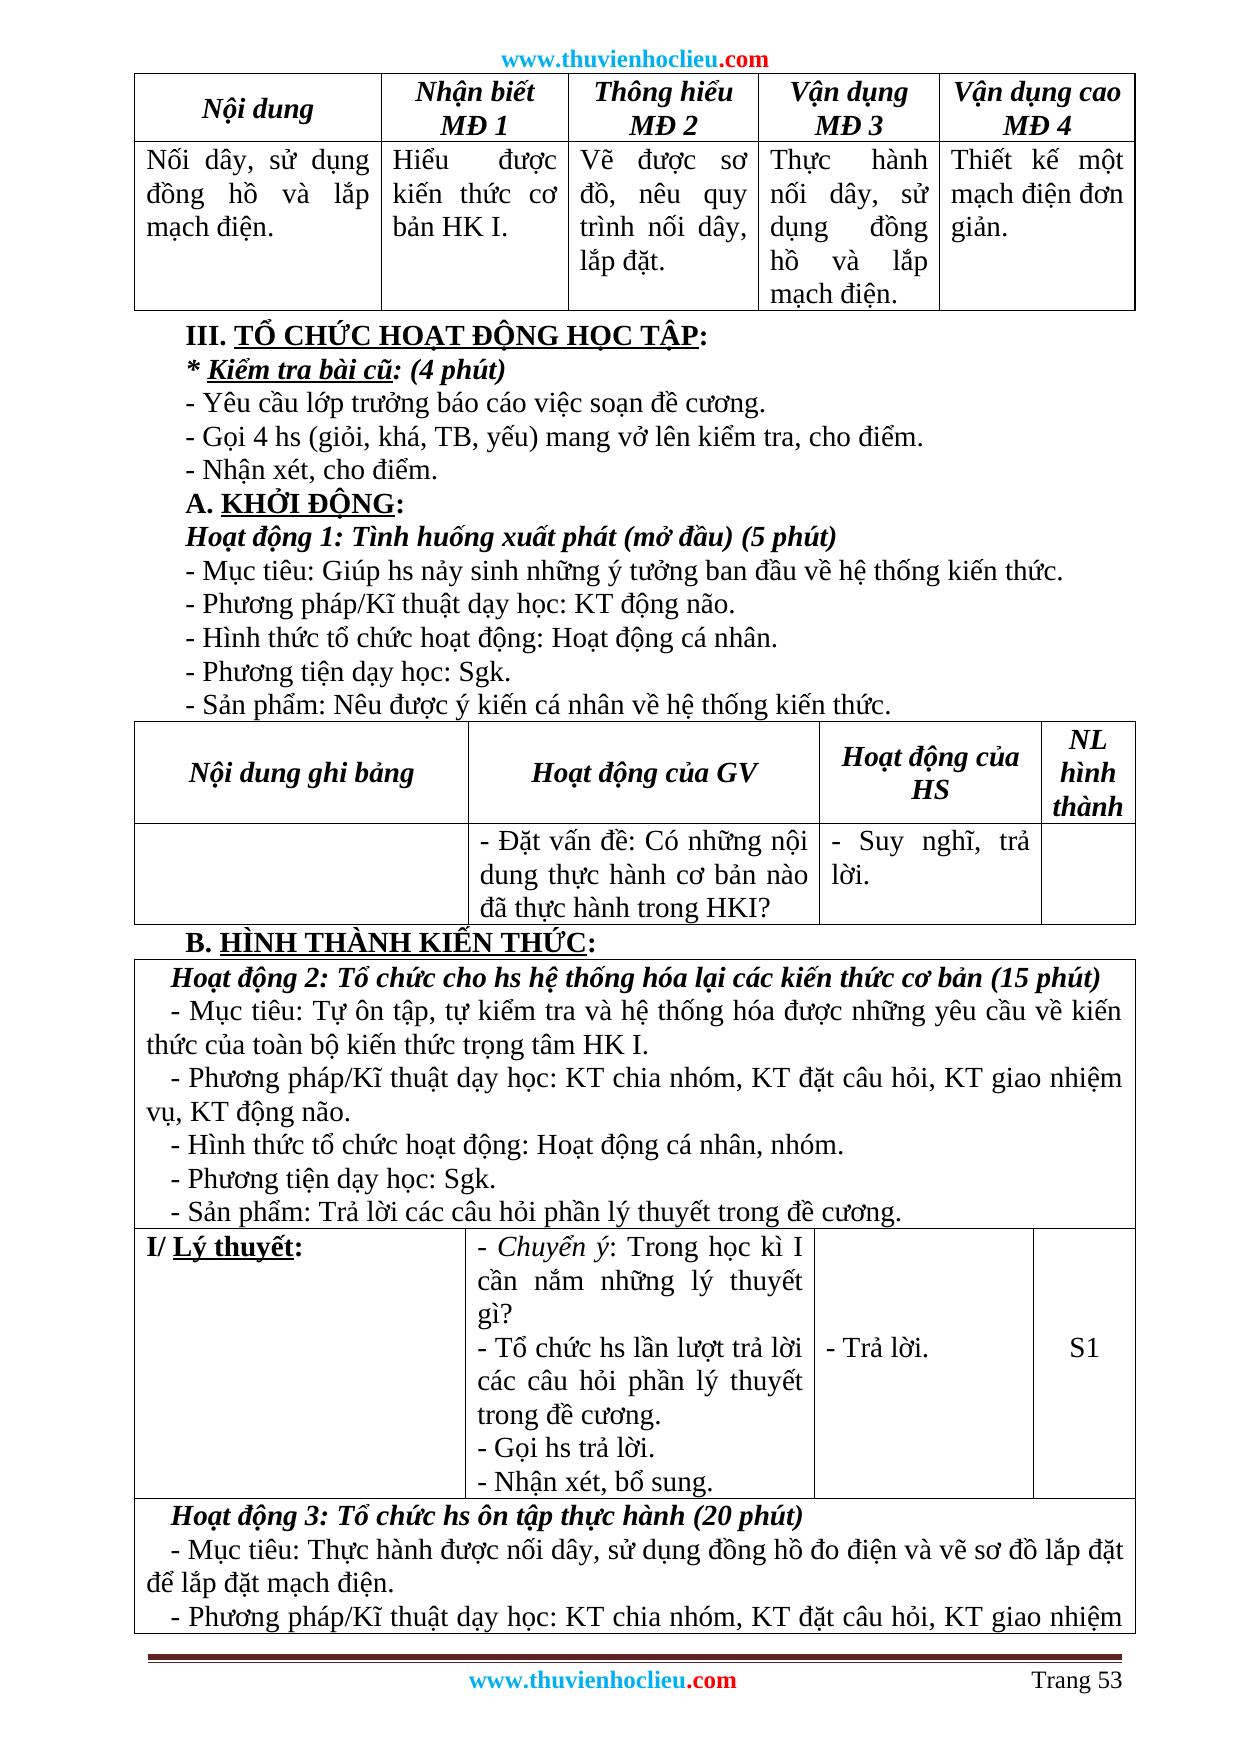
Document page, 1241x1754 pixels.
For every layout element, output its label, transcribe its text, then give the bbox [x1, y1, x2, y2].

table_header Hoạt động của HS [820, 722, 1041, 822]
text A. KHỞI ĐỘNG: [148, 486, 1122, 519]
text - Phương tiện dạy học: Sgk. [148, 654, 1122, 687]
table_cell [135, 1499, 1135, 1633]
text III. TỔ CHỨC HOẠT ĐỘNG HỌC TẬP: [148, 318, 1122, 352]
text B. HÌNH THÀNH KIẾN THỨC: [148, 925, 1122, 959]
text - Phương pháp/Kĩ thuật dạy học: KT động não. [148, 587, 1122, 620]
table_header Hoạt động của GV [469, 722, 819, 822]
table_cell [1042, 824, 1135, 924]
text - Nhận xét, cho điểm. [148, 452, 1122, 486]
table_header NL hình thành [1042, 722, 1135, 822]
text Hoạt động 1: Tình huống xuất phát (mở đầu) (5 phút) [148, 519, 1122, 553]
table_header Nội dung [135, 74, 381, 141]
table_cell - Đặt vấn đề: Có những nội dung thực hành cơ bản nào đã thực hành trong HKI? [469, 824, 819, 924]
text - Yêu cầu lớp trưởng báo cáo việc soạn đề cương. [148, 385, 1122, 419]
text - Gọi 4 hs (giỏi, khá, TB, yếu) mang vở lên kiểm tra, cho điểm. [148, 419, 1122, 452]
table_cell - Suy nghĩ, trả lời. [820, 824, 1041, 924]
table_header Nhận biết MĐ 1 [382, 74, 568, 141]
table_header Thông hiểu MĐ 2 [569, 74, 758, 141]
table_cell Vẽ được sơ đồ, nêu quy trình nối dây, lắp đặt. [569, 142, 758, 310]
table_header Vận dụng MĐ 3 [759, 74, 939, 141]
text - Mục tiêu: Giúp hs nảy sinh những ý tưởng ban đầu về hệ thống kiến thức. [148, 553, 1122, 587]
text * Kiểm tra bài cũ: (4 phút) [148, 352, 1122, 385]
table_cell - Trả lời. [815, 1229, 1033, 1497]
table_header Nội dung ghi bảng [135, 722, 468, 822]
table_cell Thiết kế một mạch điện đơn giản. [940, 142, 1134, 310]
table_cell I/ Lý thuyết: [135, 1229, 465, 1497]
table_cell Thực hành nối dây, sử dụng đồng hồ và lắp mạch điện. [759, 142, 939, 310]
table_cell Hiểu được kiến thức cơ bản HK I. [382, 142, 568, 310]
text - Sản phẩm: Nêu được ý kiến cá nhân về hệ thống kiến thức. [148, 687, 1122, 721]
table_header Hoạt động 2: Tổ chức cho hs hệ thống hóa lại các kiến thức cơ bản (15 phút) - Mục tiêu: Tự ôn tập, tự kiểm tra và hệ thống hóa được những yêu cầu về kiến thức của toàn bộ kiến thức trọng tâm HK I. - Phương pháp/Kĩ thuật dạy học: KT chia nhóm, KT đặt câu hỏi, KT giao nhiệm vụ, KT động não. - Hình thức tổ chức hoạt động: Hoạt động cá nhân, nhóm. - Phương tiện dạy học: Sgk. - Sản phẩm: Trả lời các câu hỏi phần lý thuyết trong đề cương. [135, 960, 1135, 1228]
table_cell Nối dây, sử dụng đồng hồ và lắp mạch điện. [135, 142, 381, 310]
text - Hình thức tổ chức hoạt động: Hoạt động cá nhân. [148, 620, 1122, 654]
table_cell [135, 824, 468, 924]
table_cell S1 [1034, 1229, 1135, 1497]
table_cell - Chuyển ý: Trong học kì I cần nắm những lý thuyết gì? - Tổ chức hs lần lượt trả lời các câu hỏi phần lý thuyết trong đề cương. - Gọi hs trả lời. - Nhận xét, bổ sung. [466, 1229, 814, 1497]
table_header Vận dụng cao MĐ 4 [940, 74, 1134, 141]
